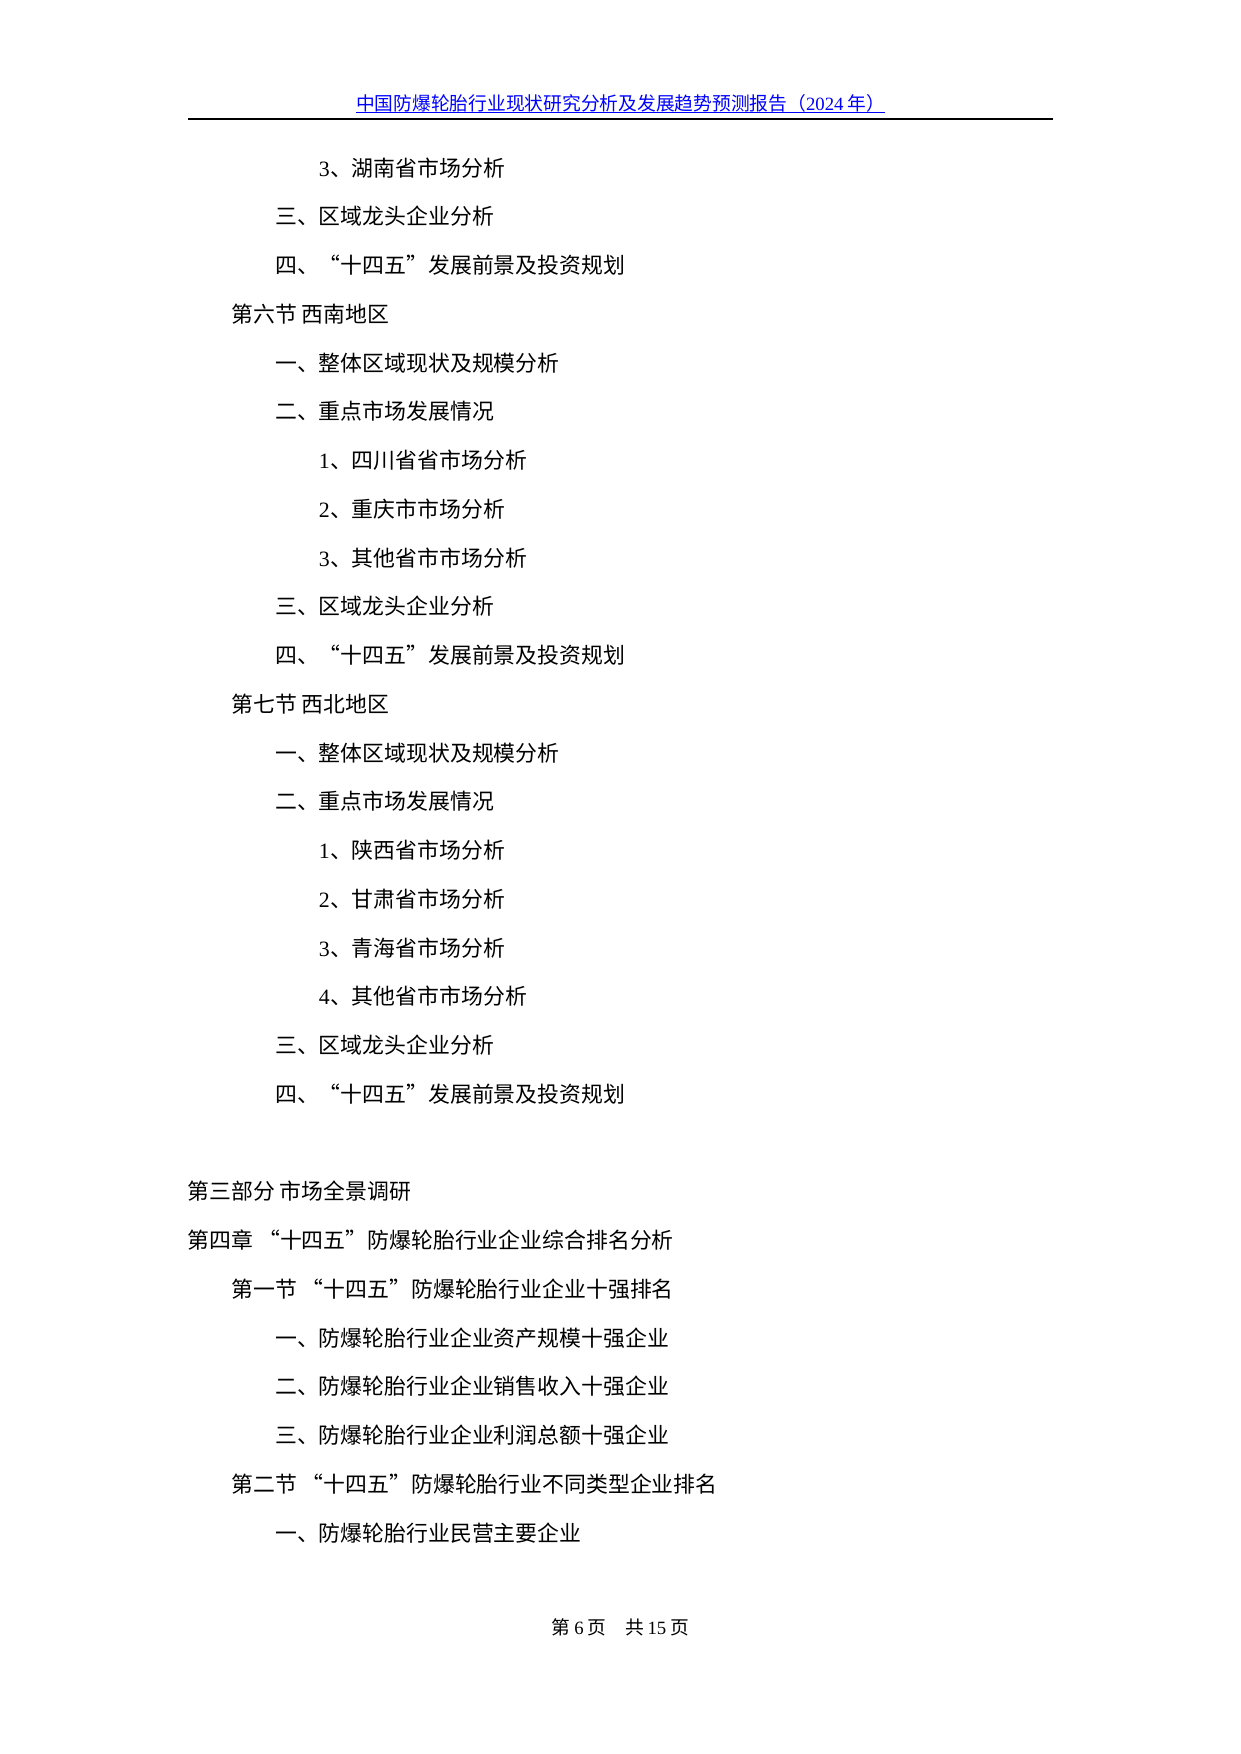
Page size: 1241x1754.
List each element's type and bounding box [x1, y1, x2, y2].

text [187, 150, 1053, 1548]
